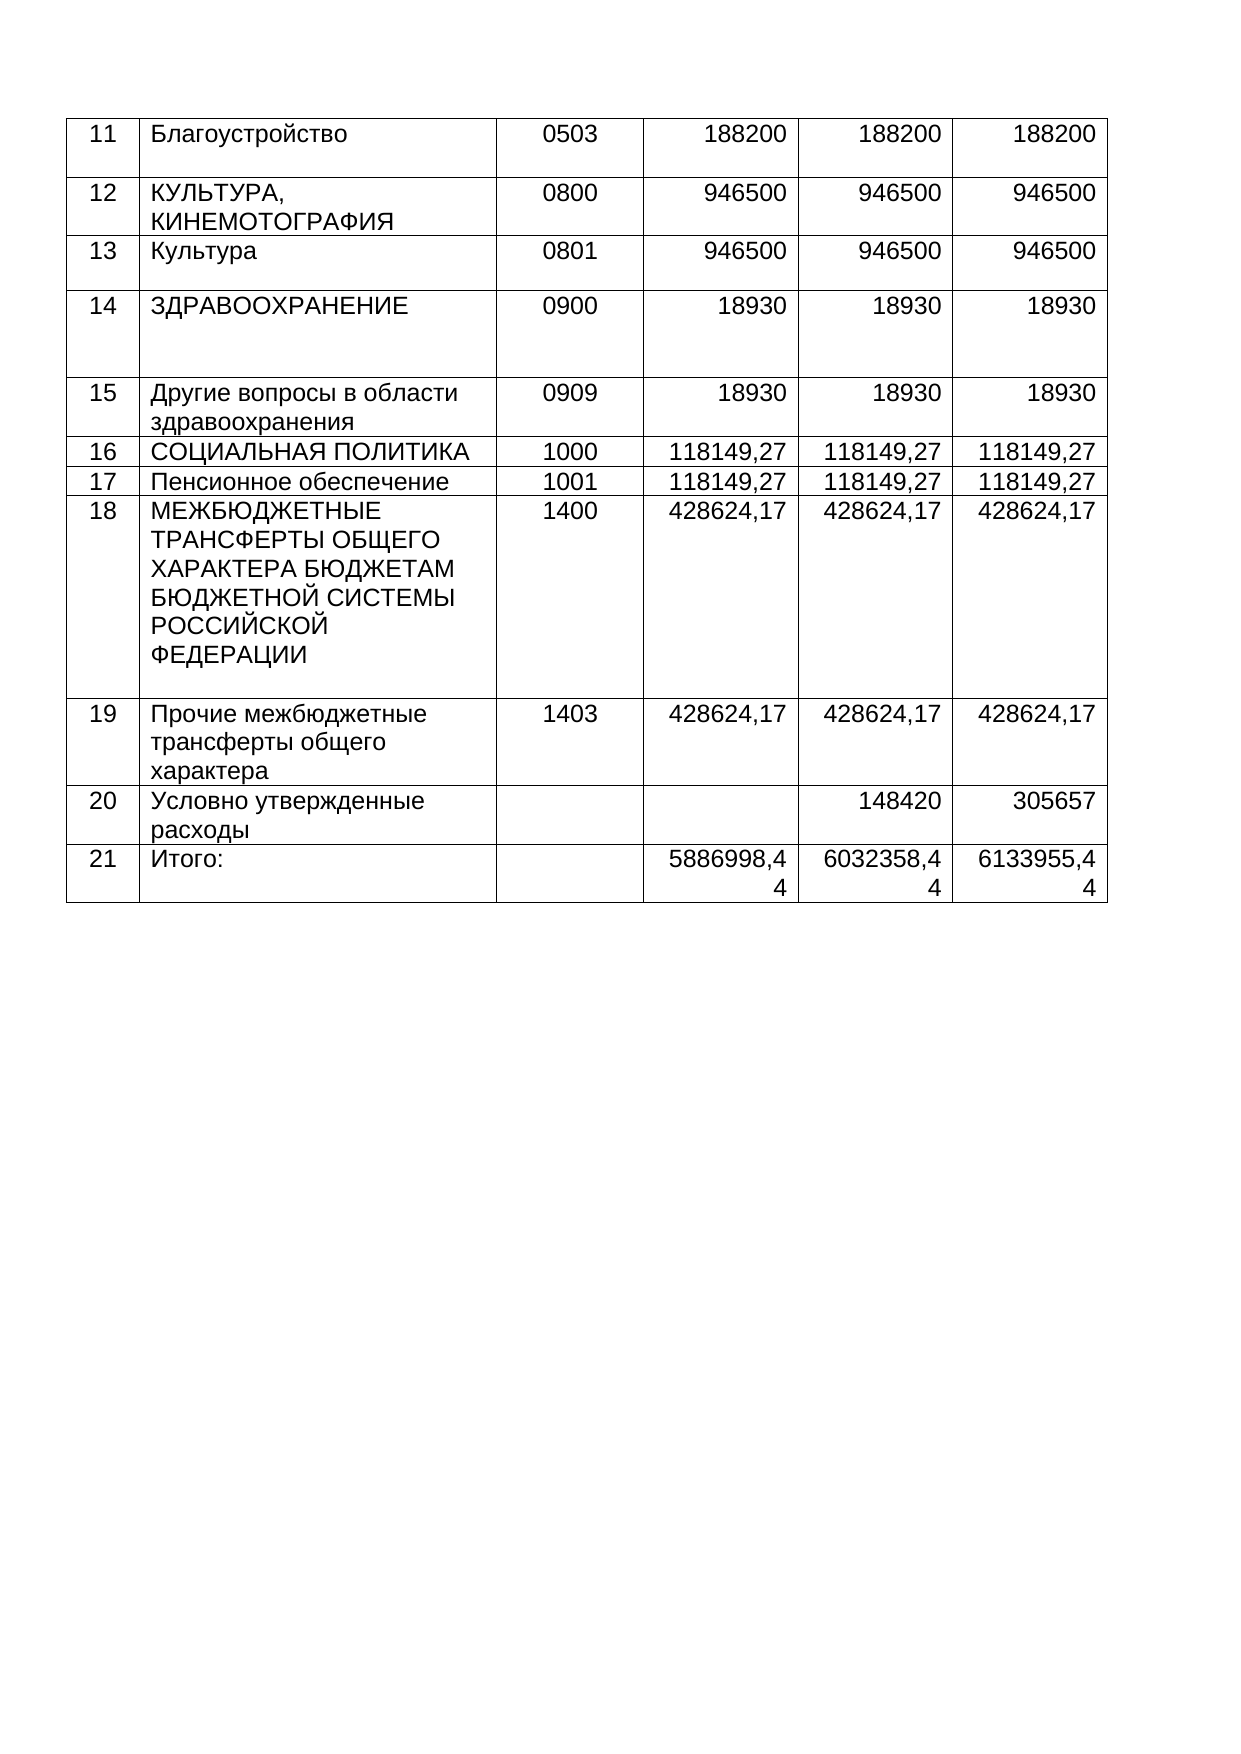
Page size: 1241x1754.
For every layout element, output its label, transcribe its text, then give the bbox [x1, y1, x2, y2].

table_cell КУЛЬТУРА, КИНЕМОТОГРАФИЯ [140, 178, 496, 235]
table_cell Пенсионное обеспечение [140, 467, 496, 495]
table_cell 15 [67, 378, 139, 436]
table_cell 188200 [799, 119, 952, 177]
table_cell Итого: [140, 845, 496, 902]
table_cell 13 [67, 236, 139, 290]
table_cell 18930 [953, 291, 1107, 377]
table_cell 428624,17 [644, 496, 798, 698]
table_cell Другие вопросы в области здравоохранения [140, 378, 496, 436]
table_cell 946500 [799, 236, 952, 290]
table_cell 14 [67, 291, 139, 377]
table_cell 118149,27 [799, 437, 952, 466]
table_cell 18930 [799, 291, 952, 377]
table_cell 305657 [953, 786, 1107, 843]
table_cell [497, 786, 643, 843]
table_cell 428624,17 [953, 496, 1107, 698]
table_cell МЕЖБЮДЖЕТНЫЕ ТРАНСФЕРТЫ ОБЩЕГО ХАРАКТЕРА БЮДЖЕТАМ БЮДЖЕТНОЙ СИСТЕМЫ РОССИЙСКОЙ ФЕДЕРАЦИИ [140, 496, 496, 698]
table_cell 18930 [799, 378, 952, 436]
table_cell СОЦИАЛЬНАЯ ПОЛИТИКА [140, 437, 496, 466]
table_cell 946500 [644, 236, 798, 290]
table_cell 18 [67, 496, 139, 698]
table_cell 118149,27 [644, 437, 798, 466]
table_cell Благоустройство [140, 119, 496, 177]
table_cell 0800 [497, 178, 643, 235]
table_cell 118149,27 [953, 467, 1107, 495]
table_cell 17 [67, 467, 139, 495]
table_cell 20 [67, 786, 139, 843]
table_cell 12 [67, 178, 139, 235]
table_cell 0801 [497, 236, 643, 290]
table_cell 21 [67, 845, 139, 902]
table_cell 5886998,44 [644, 845, 798, 902]
table_cell 428624,17 [953, 699, 1107, 785]
table_cell [497, 845, 643, 902]
table_cell ЗДРАВООХРАНЕНИЕ [140, 291, 496, 377]
table_cell 148420 [799, 786, 952, 843]
table_cell 18930 [953, 378, 1107, 436]
table_cell 1403 [497, 699, 643, 785]
table_cell Условно утвержденные расходы [140, 786, 496, 843]
table_cell 19 [67, 699, 139, 785]
table_cell 18930 [644, 291, 798, 377]
table_cell 118149,27 [953, 437, 1107, 466]
table_cell 946500 [644, 178, 798, 235]
table_cell 188200 [644, 119, 798, 177]
table_cell 1001 [497, 467, 643, 495]
table_cell 428624,17 [799, 699, 952, 785]
table_cell [644, 786, 798, 843]
table_cell 1000 [497, 437, 643, 466]
table_cell 18930 [644, 378, 798, 436]
table_cell 946500 [953, 236, 1107, 290]
table_cell Культура [140, 236, 496, 290]
table_cell Прочие межбюджетные трансферты общего характера [140, 699, 496, 785]
table_cell 11 [67, 119, 139, 177]
table_cell 6032358,44 [799, 845, 952, 902]
table_cell 6133955,44 [953, 845, 1107, 902]
table_cell 946500 [953, 178, 1107, 235]
table_cell 118149,27 [644, 467, 798, 495]
table_cell 1400 [497, 496, 643, 698]
table_cell 946500 [799, 178, 952, 235]
table_cell 118149,27 [799, 467, 952, 495]
table_cell 0900 [497, 291, 643, 377]
table_cell 428624,17 [644, 699, 798, 785]
table_cell 0503 [497, 119, 643, 177]
table_cell 428624,17 [799, 496, 952, 698]
table_cell 16 [67, 437, 139, 466]
table_cell 0909 [497, 378, 643, 436]
table_cell 188200 [953, 119, 1107, 177]
